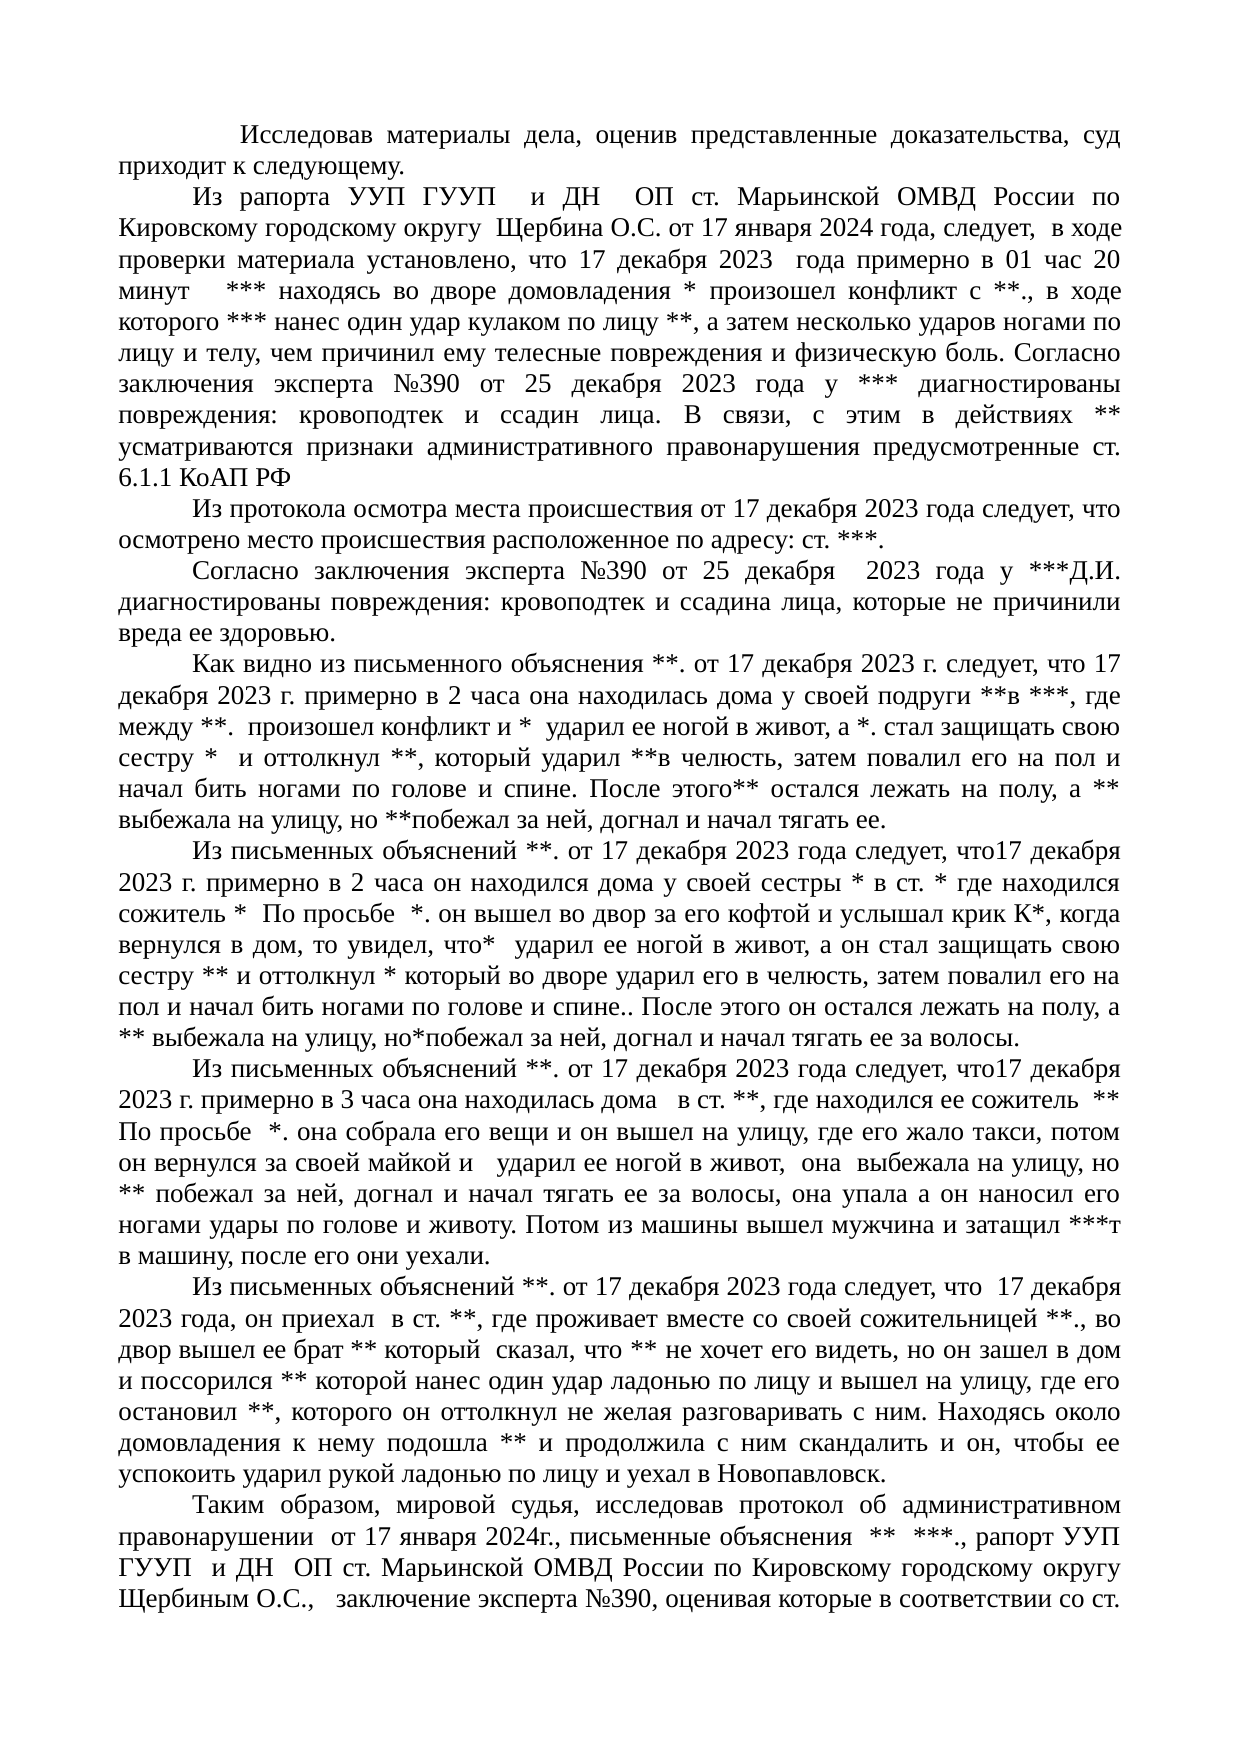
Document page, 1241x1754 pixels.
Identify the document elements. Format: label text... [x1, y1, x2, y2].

text Из письменных объяснений **. от 17 декабря 2023 года следует, что 17 декабря 2023 года, он приехал в ст. **, где проживает вместе со своей сожительницей **., во двор вышел ее брат ** который сказал, что ** не хочет его видеть, но он зашел в дом и поссорился ** которой нанес один удар ладонью по лицу и вышел на улицу, где его остановил **, которого он оттолкнул не желая разговаривать с ним. Находясь около домовладения к нему подошла ** и продолжила с ним скандалить и он, чтобы ее успокоить ударил рукой ладонью по лицу и уехал в Новопавловск. [118, 1271, 1122, 1488]
text Исследовав материалы дела, оценив представленные доказательства, суд приходит к следующему. [118, 118, 1122, 180]
text Согласно заключения эксперта №390 от 25 декабря 2023 года у ***Д.И. диагностированы повреждения: кровоподтек и ссадина лица, которые не причинили вреда ее здоровью. [118, 554, 1122, 648]
text Из письменных объяснений **. от 17 декабря 2023 года следует, что17 декабря 2023 г. примерно в 2 часа он находился дома у своей сестры * в ст. * где находился сожитель * По просьбе *. он вышел во двор за его кофтой и услышал крик К*, когда вернулся в дом, то увидел, что* ударил ее ногой в живот, а он стал защищать свою сестру ** и оттолкнул * который во дворе ударил его в челюсть, затем повалил его на пол и начал бить ногами по голове и спине.. После этого он остался лежать на полу, а ** выбежала на улицу, но*побежал за ней, догнал и начал тягать ее за волосы. [118, 834, 1122, 1052]
text Из протокола осмотра места происшествия от 17 декабря 2023 года следует, что осмотрено место происшествия расположенное по адресу: ст. ***. [118, 492, 1122, 554]
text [118, 1488, 1122, 1613]
text Из рапорта УУП ГУУП и ДН ОП ст. Марьинской ОМВД России по Кировскому городскому округу Щербина О.С. от 17 января 2024 года, следует, в ходе проверки материала установлено, что 17 декабря 2023 года примерно в 01 час 20 минут *** находясь во дворе домовладения * произошел конфликт с **., в ходе которого *** нанес один удар кулаком по лицу **, а затем несколько ударов ногами по лицу и телу, чем причинил ему телесные повреждения и физическую боль. Согласно заключения эксперта №390 от 25 декабря 2023 года у *** диагностированы повреждения: кровоподтек и ссадин лица. В связи, с этим в действиях ** усматриваются признаки административного правонарушения предусмотренные ст. 6.1.1 КоАП РФ [118, 180, 1122, 492]
text Как видно из письменного объяснения **. от 17 декабря 2023 г. следует, что 17 декабря 2023 г. примерно в 2 часа она находилась дома у своей подруги **в ***, где между **. произошел конфликт и * ударил ее ногой в живот, а *. стал защищать свою сестру * и оттолкнул **, который ударил **в челюсть, затем повалил его на пол и начал бить ногами по голове и спине. После этого** остался лежать на полу, а ** выбежала на улицу, но **побежал за ней, догнал и начал тягать ее. [118, 648, 1122, 834]
text Из письменных объяснений **. от 17 декабря 2023 года следует, что17 декабря 2023 г. примерно в 3 часа она находилась дома в ст. **, где находился ее сожитель ** По просьбе *. она собрала его вещи и он вышел на улицу, где его жало такси, потом он вернулся за своей майкой и ударил ее ногой в живот, она выбежала на улицу, но ** побежал за ней, догнал и начал тягать ее за волосы, она упала а он наносил его ногами удары по голове и животу. Потом из машины вышел мужчина и затащил ***т в машину, после его они уехали. [118, 1052, 1122, 1271]
